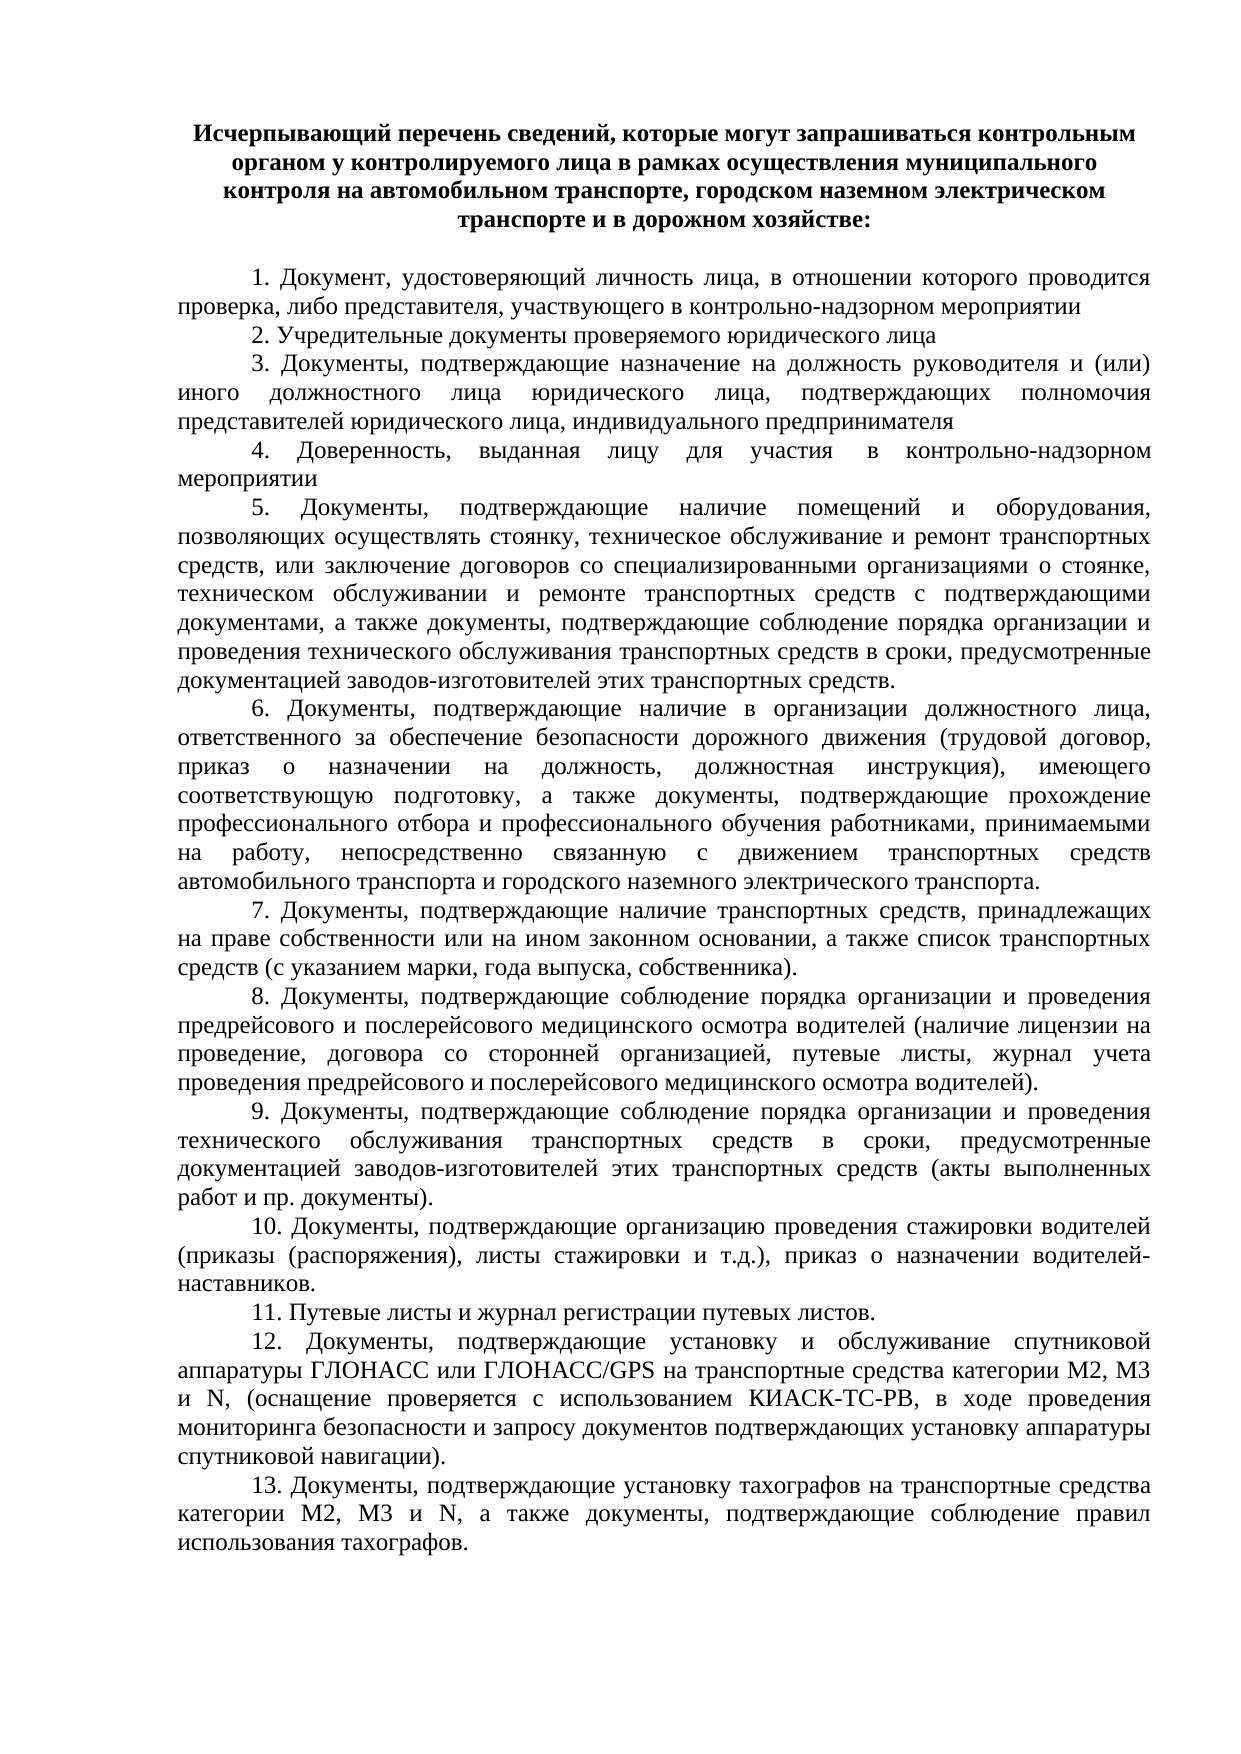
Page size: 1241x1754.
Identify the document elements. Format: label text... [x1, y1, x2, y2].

text 2. Учредительные документы проверяемого юридического лица [177, 320, 1152, 348]
text 12. Документы, подтверждающие установку и обслуживание спутниковой аппаратуры ГЛОНАСС или ГЛОНАСС/GPS на транспортные средства категории М2, М3 и N, (оснащение проверяется с использованием КИАСК-ТС-РВ, в ходе проведения мониторинга безопасности и запросу документов подтверждающих установку аппаратуры спутниковой навигации). [177, 1326, 1152, 1470]
text 1. Документ, удостоверяющий личность лица, в отношении которого проводится проверка, либо представителя, участвующего в контрольно-надзорном мероприятии [177, 262, 1152, 320]
text 4. Доверенность, выданная лицу для участия в контрольно-надзорном мероприятии [177, 435, 1152, 492]
text 10. Документы, подтверждающие организацию проведения стажировки водителей (приказы (распоряжения), листы стажировки и т.д.), приказ о назначении водителей-наставников. [177, 1211, 1152, 1297]
text 13. Документы, подтверждающие установку тахографов на транспортные средства категории М2, М3 и N, а также документы, подтверждающие соблюдение правил использования тахографов. [177, 1470, 1152, 1556]
text 11. Путевые листы и журнал регистрации путевых листов. [177, 1297, 1152, 1326]
text 5. Документы, подтверждающие наличие помещений и оборудования, позволяющих осуществлять стоянку, техническое обслуживание и ремонт транспортных средств, или заключение договоров со специализированными организациями о стоянке, техническом обслуживании и ремонте транспортных средств с подтверждающими документами, а также документы, подтверждающие соблюдение порядка организации и проведения технического обслуживания транспортных средств в сроки, предусмотренные документацией заводов-изготовителей этих транспортных средств. [177, 492, 1152, 693]
text 6. Документы, подтверждающие наличие в организации должностного лица, ответственного за обеспечение безопасности дорожного движения (трудовой договор, приказ о назначении на должность, должностная инструкция), имеющего соответствующую подготовку, а также документы, подтверждающие прохождение профессионального отбора и профессионального обучения работниками, принимаемыми на работу, непосредственно связанную с движением транспортных средств автомобильного транспорта и городского наземного электрического транспорта. [177, 693, 1152, 895]
text 3. Документы, подтверждающие назначение на должность руководителя и (или) иного должностного лица юридического лица, подтверждающих полномочия представителей юридического лица, индивидуального предпринимателя [177, 348, 1152, 435]
text 7. Документы, подтверждающие наличие транспортных средств, принадлежащих на праве собственности или на ином законном основании, а также список транспортных средств (с указанием марки, года выпуска, собственника). [177, 895, 1152, 981]
text 9. Документы, подтверждающие соблюдение порядка организации и проведения технического обслуживания транспортных средств в сроки, предусмотренные документацией заводов-изготовителей этих транспортных средств (акты выполненных работ и пр. документы). [177, 1096, 1152, 1211]
text 8. Документы, подтверждающие соблюдение порядка организации и проведения предрейсового и послерейсового медицинского осмотра водителей (наличие лицензии на проведение, договора со сторонней организацией, путевые листы, журнал учета проведения предрейсового и послерейсового медицинского осмотра водителей). [177, 981, 1152, 1096]
text Исчерпывающий перечень сведений, которые могут запрашиваться контрольным органом у контролируемого лица в рамках осуществления муниципального контроля на автомобильном транспорте, городском наземном электрическом транспорте и в дорожном хозяйстве: [177, 118, 1152, 233]
